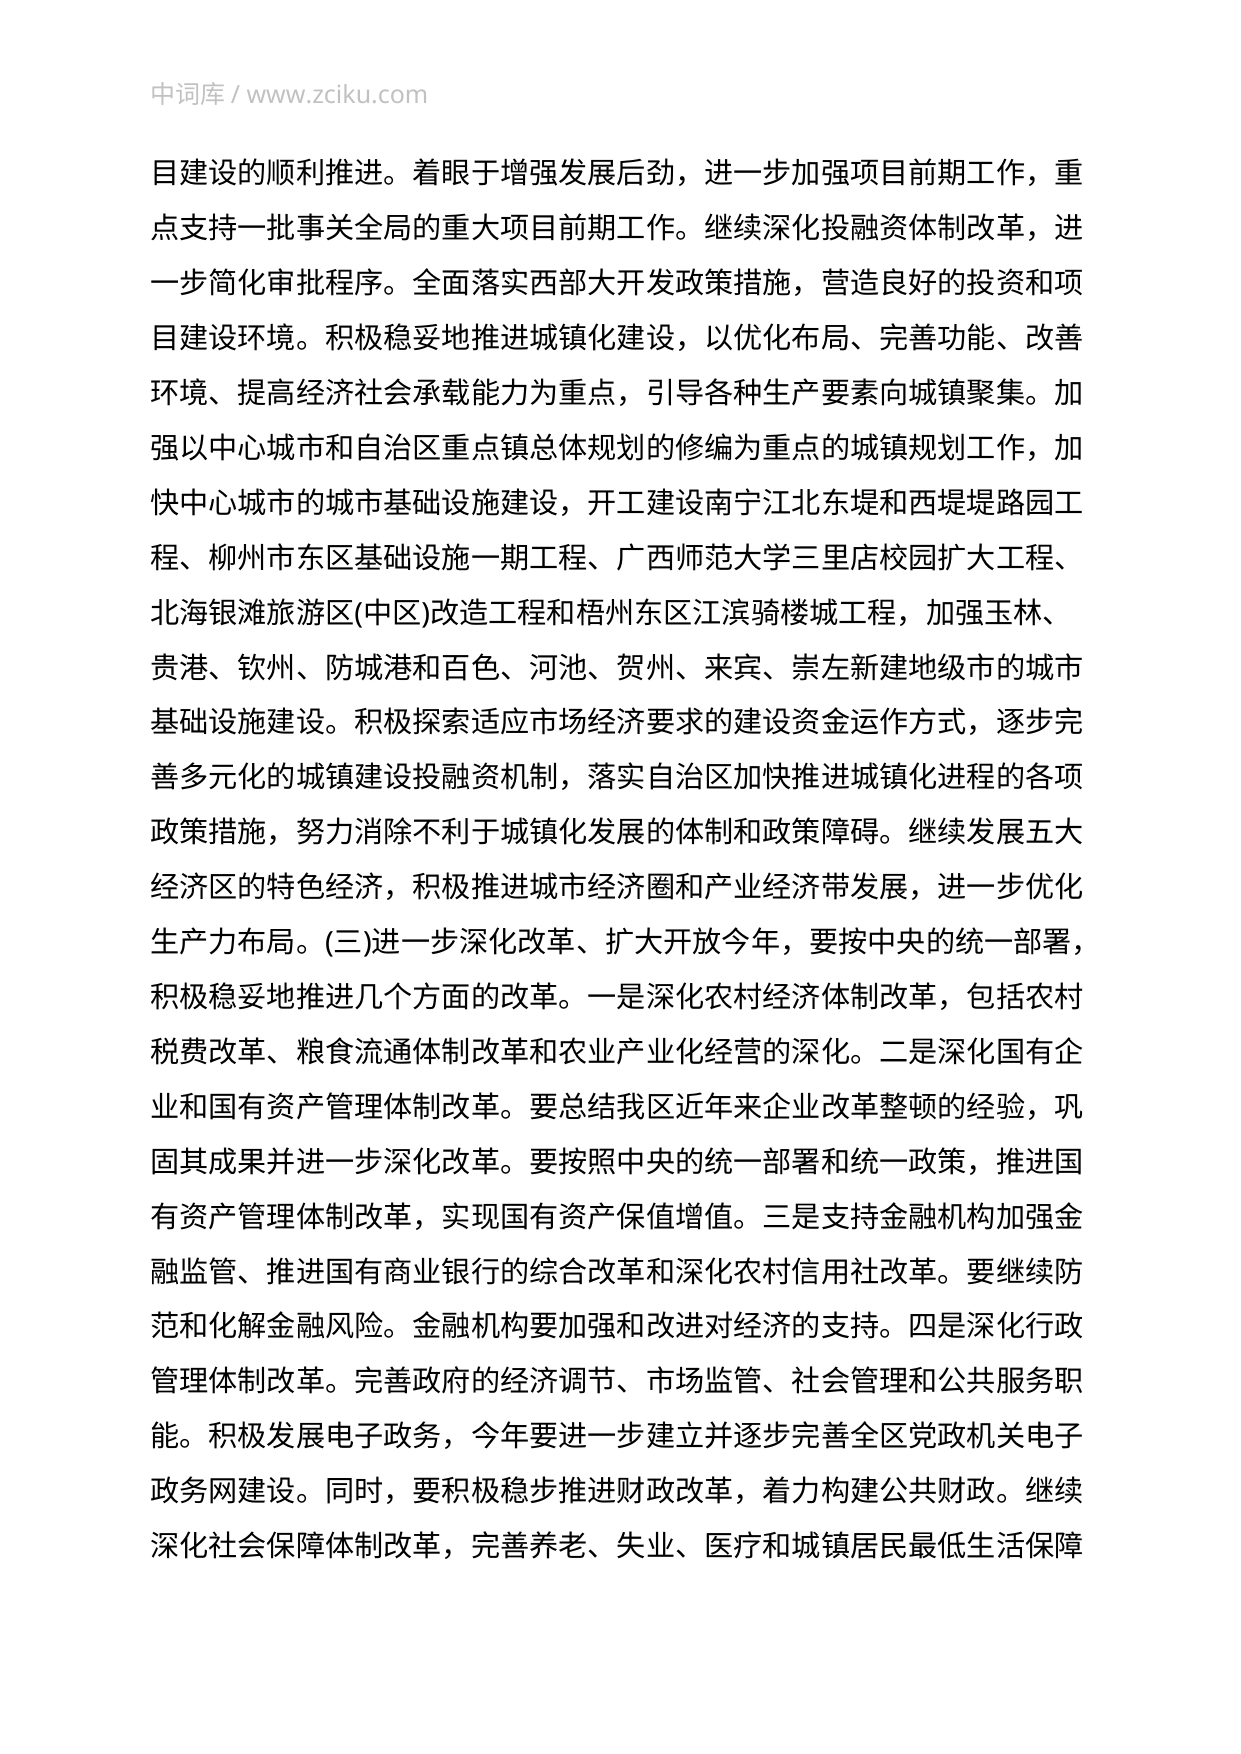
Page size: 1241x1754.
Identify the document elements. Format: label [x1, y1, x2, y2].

text [150, 150, 1090, 1565]
